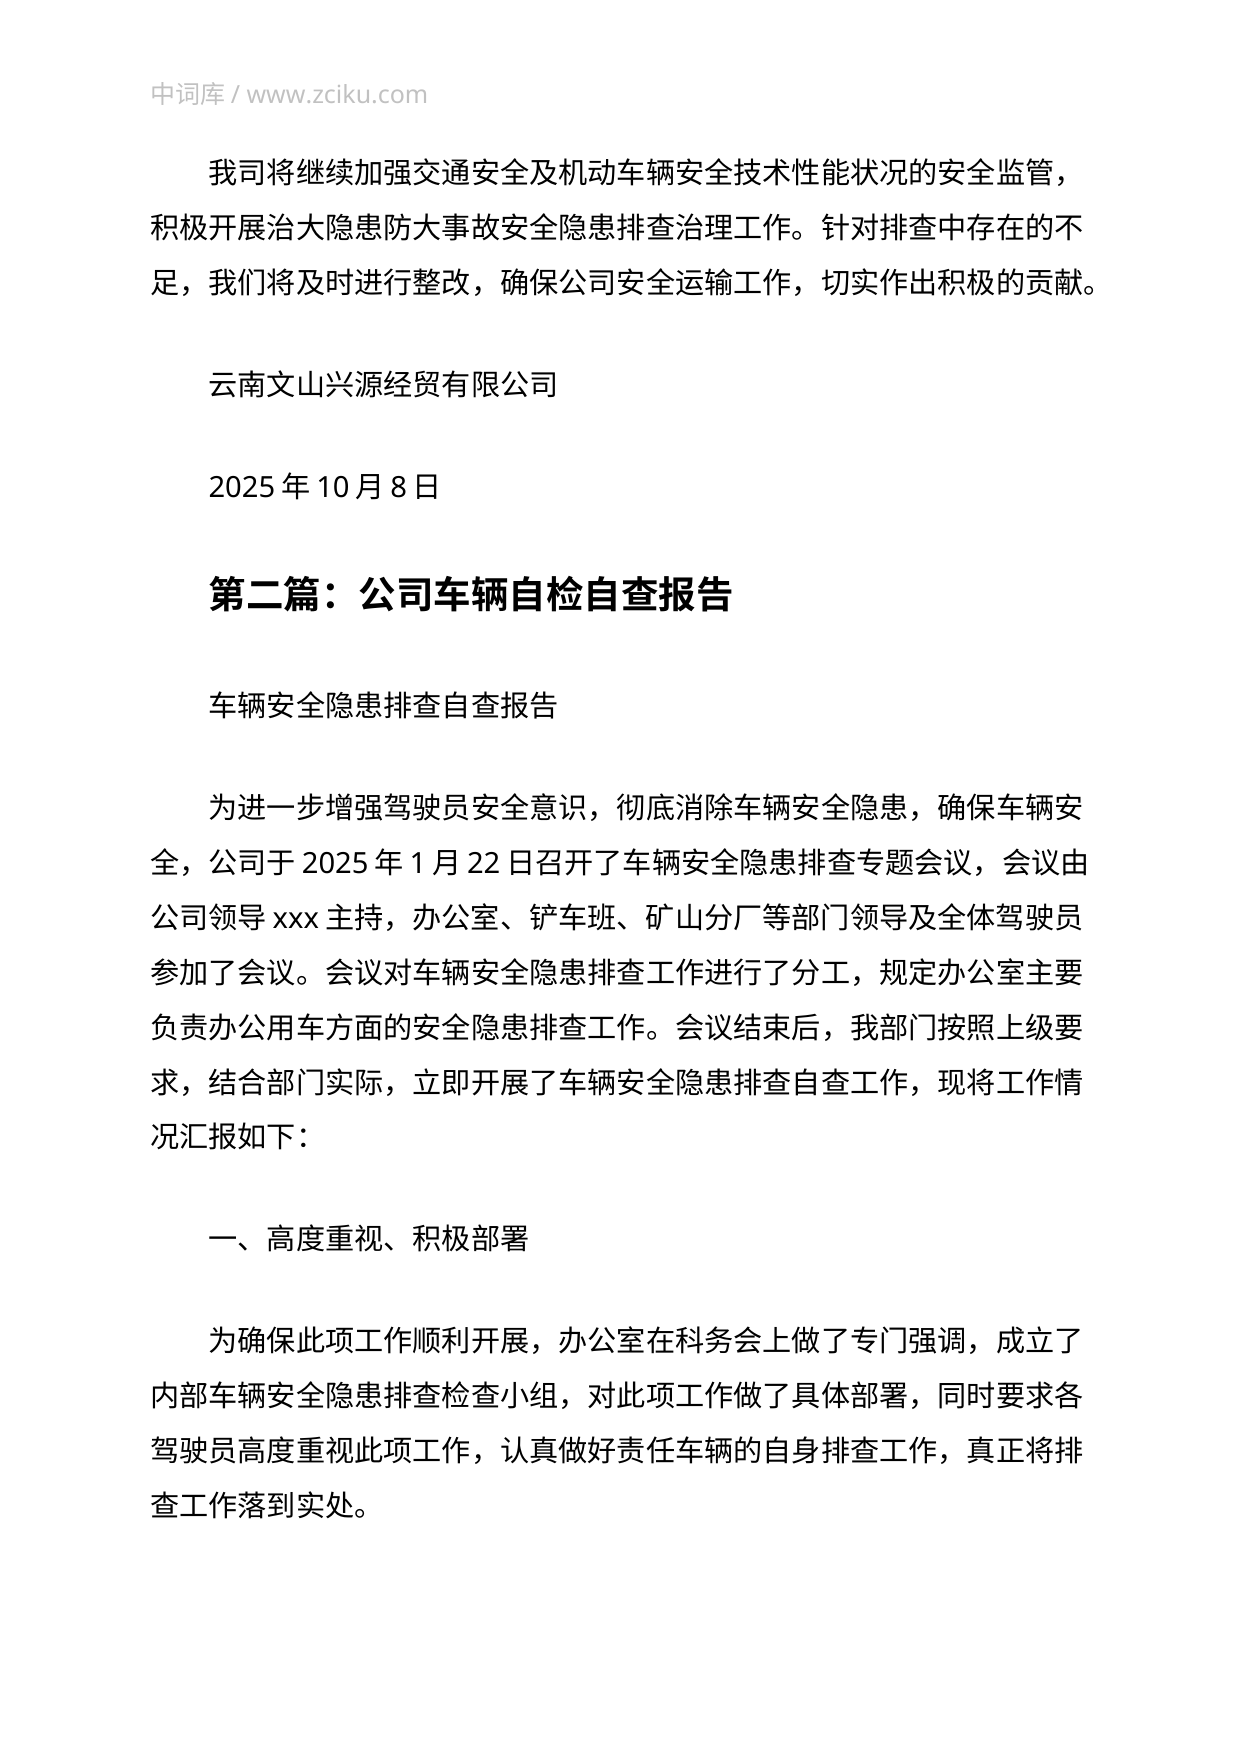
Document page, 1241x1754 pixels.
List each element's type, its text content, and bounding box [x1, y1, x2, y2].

text 车辆安全隐患排查自查报告 [150, 683, 1090, 725]
text 为进一步增强驾驶员安全意识，彻底消除车辆安全隐患，确保车辆安全，公司于2025年1月22日召开了车辆安全隐患排查专题会议，会议由公司领导xxx主持，办公室、铲车班、矿山分厂等部门领导及全体驾驶员参加了会议。会议对车辆安全隐患排查工作进行了分工，规定办公室主要负责办公用车方面的安全隐患排查工作。会议结束后，我部门按照上级要求，结合部门实际，立即开展了车辆安全隐患排查自查工作，现将工作情况汇报如下： [150, 784, 1090, 1156]
text 为确保此项工作顺利开展，办公室在科务会上做了专门强调，成立了内部车辆安全隐患排查检查小组，对此项工作做了具体部署，同时要求各驾驶员高度重视此项工作，认真做好责任车辆的自身排查工作，真正将排查工作落到实处。 [150, 1318, 1090, 1524]
text 2025年10月8日 [150, 463, 1090, 506]
text 一、高度重视、积极部署 [150, 1216, 1090, 1258]
text 云南文山兴源经贸有限公司 [150, 362, 1090, 404]
text 第二篇：公司车辆自检自查报告 [150, 565, 1090, 619]
text 我司将继续加强交通安全及机动车辆安全技术性能状况的安全监管，积极开展治大隐患防大事故安全隐患排查治理工作。针对排查中存在的不足，我们将及时进行整改，确保公司安全运输工作，切实作出积极的贡献。 [150, 150, 1090, 302]
